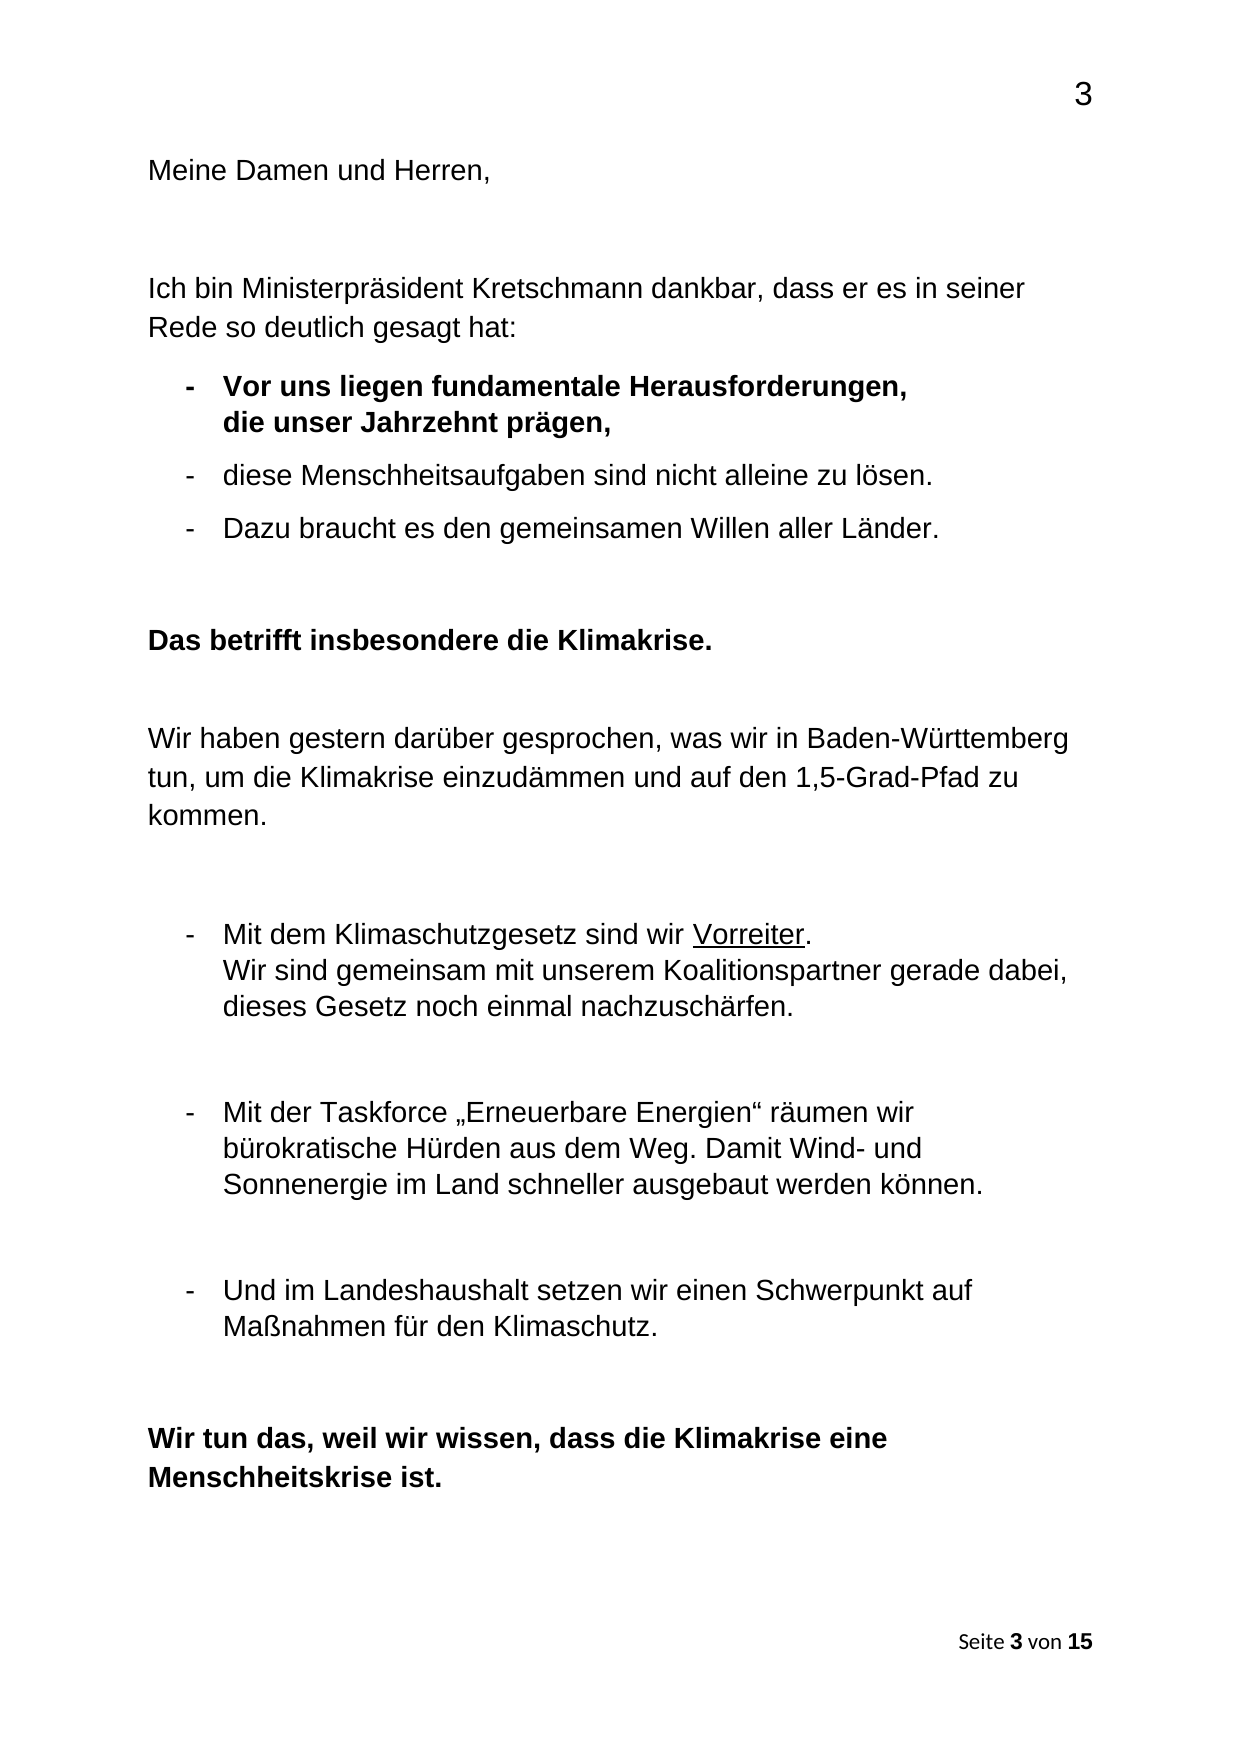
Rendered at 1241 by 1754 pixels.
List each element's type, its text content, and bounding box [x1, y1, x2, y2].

list Mit der Taskforce „Erneuerbare Energien“ räumen wir bürokratische Hürden aus dem Weg. Damit Wind- und Sonnenergie im Land schneller ausgebaut werden können. [185, 1095, 1093, 1201]
text Meine Damen und Herren, [148, 153, 1093, 186]
list Vor uns liegen fundamentale Herausforderungen, die unser Jahrzehnt prägen, [185, 369, 1093, 439]
list diese Menschheitsaufgaben sind nicht alleine zu lösen. [185, 458, 1093, 492]
list Und im Landeshaushalt setzen wir einen Schwerpunkt auf Maßnahmen für den Klimaschutz. [185, 1273, 1093, 1342]
text Ich bin Ministerpräsident Kretschmann dankbar, dass er es in seiner Rede so deutlich gesagt hat: [148, 271, 1093, 343]
list Dazu braucht es den gemeinsamen Willen aller Länder. [185, 511, 1093, 544]
text Wir haben gestern darüber gesprochen, was wir in Baden-Württemberg tun, um die Klimakrise einzudämmen und auf den 1,5-Grad-Pfad zu kommen. [148, 721, 1093, 832]
text Das betrifft insbesondere die Klimakrise. [148, 623, 1093, 657]
text Wir tun das, weil wir wissen, dass die Klimakrise eine Menschheitskrise ist. [148, 1421, 1093, 1493]
list Mit dem Klimaschutzgesetz sind wir Vorreiter. Wir sind gemeinsam mit unserem Koalitionspartner gerade dabei, dieses Gesetz noch einmal nachzuschärfen. [185, 917, 1093, 1023]
